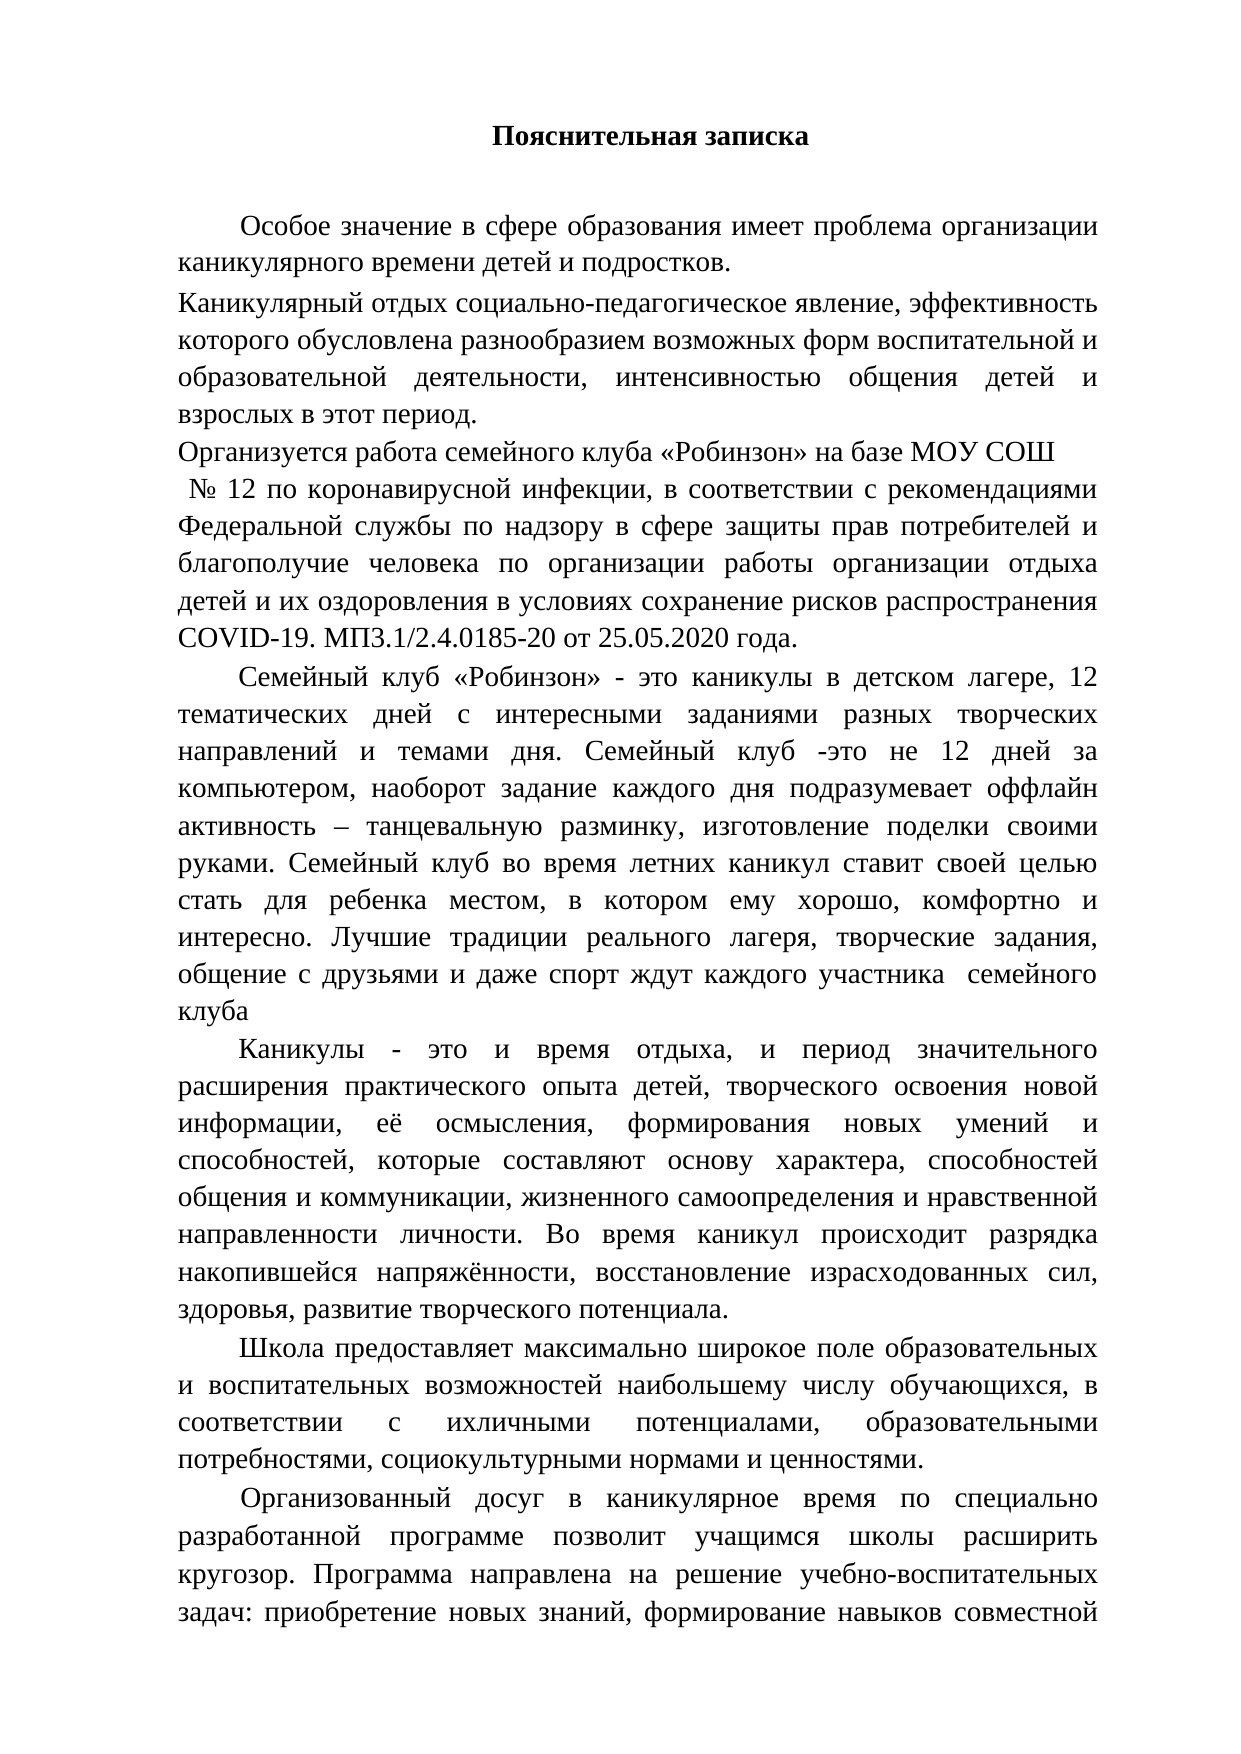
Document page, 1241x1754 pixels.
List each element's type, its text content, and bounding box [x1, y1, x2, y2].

text Каникулы - это и время отдыха, и период значительного расширения практического опыта детей, творческого освоения новой информации, её осмысления, формирования новых умений и способностей, которые составляют основу характера, способностей общения и коммуникации, жизненного самоопределения и нравственной направленности личности. Во время каникул происходит разрядка накопившейся напряжённости, восстановление израсходованных сил, здоровья, развитие творческого потенциала. [178, 1031, 1099, 1324]
text Семейный клуб «Робинзон» - это каникулы в детском лагере, 12 тематических дней с интересными заданиями разных творческих направлений и темами дня. Семейный клуб -это не 12 дней за компьютером, наоборот задание каждого дня подразумевает оффлайн активность – танцевальную разминку, изготовление поделки своими руками. Семейный клуб во время летних каникул ставит своей целью стать для ребенка местом, в котором ему хорошо, комфортно и интересно. Лучшие традиции реального лагеря, творческие задания, общение с друзьями и даже спорт ждут каждого участника семейного клуба [178, 659, 1099, 1027]
text Пояснительная записка [492, 118, 1152, 152]
text Каникулярный отдых социально-педагогическое явление, эффективность которого обусловлена разнообразием возможных форм воспитательной и образовательной деятельности, интенсивностью общения детей и взрослых в этот период. [178, 285, 1099, 430]
text Школа предоставляет максимально широкое поле образовательных и воспитательных возможностей наибольшему числу обучающихся, в соответствии с ихличными потенциалами, образовательными потребностями, социокультурными нормами и ценностями. [178, 1330, 1099, 1474]
text Организуется работа семейного клуба «Робинзон» на базе МОУ СОШ [178, 434, 1099, 467]
text № 12 по коронавирусной инфекции, в соответствии с рекомендациями Федеральной службы по надзору в сфере защиты прав потребителей и благополучие человека по организации работы организации отдыха детей и их оздоровления в условиях сохранение рисков распространения COVID-19. МП3.1/2.4.0185-20 от 25.05.2020 года. [178, 471, 1099, 653]
text Особое значение в сфере образования имеет проблема организации каникулярного времени детей и подростков. [178, 208, 1099, 278]
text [178, 1481, 1099, 1628]
